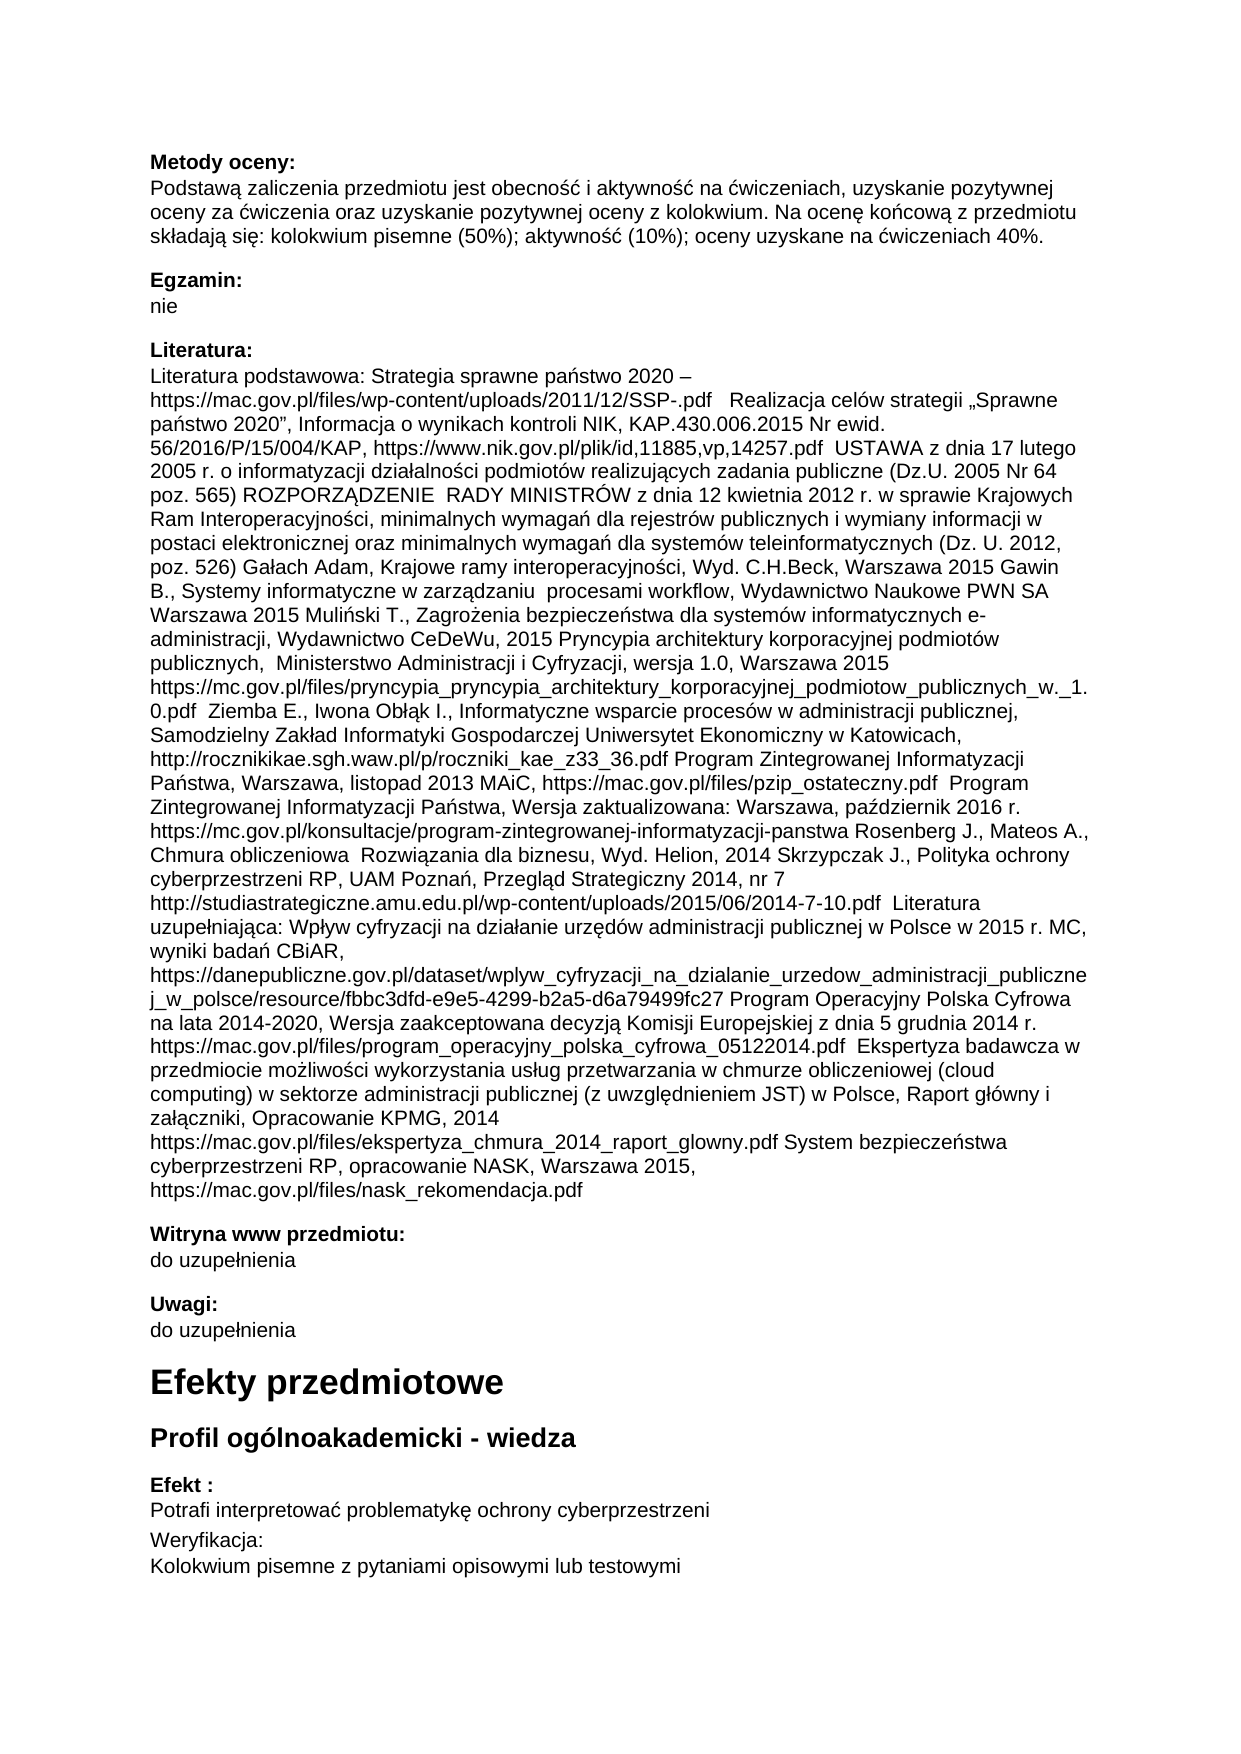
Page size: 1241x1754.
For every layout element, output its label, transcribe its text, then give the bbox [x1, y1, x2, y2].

text Egzamin: [150, 268, 1090, 292]
text Witryna www przedmiotu: [150, 1222, 1090, 1246]
text do uzupełnienia [150, 1318, 1090, 1342]
text Literatura: [150, 337, 1090, 361]
text Literatura podstawowa: Strategia sprawne państwo 2020 – https://mac.gov.pl/files/wp-content/uploads/2011/12/SSP-.pdf Realizacja celów strategii „Sprawne państwo 2020”, Informacja o wynikach kontroli NIK, KAP.430.006.2015 Nr ewid. 56/2016/P/15/004/KAP, https://www.nik.gov.pl/plik/id,11885,vp,14257.pdf USTAWA z dnia 17 lutego 2005 r. o informatyzacji działalności podmiotów realizujących zadania publiczne (Dz.U. 2005 Nr 64 poz. 565) ROZPORZĄDZENIE RADY MINISTRÓW z dnia 12 kwietnia 2012 r. w sprawie Krajowych Ram Interoperacyjności, minimalnych wymagań dla rejestrów publicznych i wymiany informacji w postaci elektronicznej oraz minimalnych wymagań dla systemów teleinformatycznych (Dz. U. 2012, poz. 526) Gałach Adam, Krajowe ramy interoperacyjności, Wyd. C.H.Beck, Warszawa 2015 Gawin B., Systemy informatyczne w zarządzaniu procesami workflow, Wydawnictwo Naukowe PWN SA Warszawa 2015 Muliński T., Zagrożenia bezpieczeństwa dla systemów informatycznych e-administracji, Wydawnictwo CeDeWu, 2015 Pryncypia architektury korporacyjnej podmiotów publicznych, Ministerstwo Administracji i Cyfryzacji, wersja 1.0, Warszawa 2015 https://mc.gov.pl/files/pryncypia_pryncypia_architektury_korporacyjnej_podmiotow_publicznych_w._1.0.pdf Ziemba E., Iwona Obłąk I., Informatyczne wsparcie procesów w administracji publicznej, Samodzielny Zakład Informatyki Gospodarczej Uniwersytet Ekonomiczny w Katowicach, http://rocznikikae.sgh.waw.pl/p/roczniki_kae_z33_36.pdf Program Zintegrowanej Informatyzacji Państwa, Warszawa, listopad 2013 MAiC, https://mac.gov.pl/files/pzip_ostateczny.pdf Program Zintegrowanej Informatyzacji Państwa, Wersja zaktualizowana: Warszawa, październik 2016 r. https://mc.gov.pl/konsultacje/program-zintegrowanej-informatyzacji-panstwa Rosenberg J., Mateos A., Chmura obliczeniowa Rozwiązania dla biznesu, Wyd. Helion, 2014 Skrzypczak J., Polityka ochrony cyberprzestrzeni RP, UAM Poznań, Przegląd Strategiczny 2014, nr 7 http://studiastrategiczne.amu.edu.pl/wp-content/uploads/2015/06/2014-7-10.pdf Literatura uzupełniająca: Wpływ cyfryzacji na działanie urzędów administracji publicznej w Polsce w 2015 r. MC, wyniki badań CBiAR, https://danepubliczne.gov.pl/dataset/wplyw_cyfryzacji_na_dzialanie_urzedow_administracji_publicznej_w_polsce/resource/fbbc3dfd-e9e5-4299-b2a5-d6a79499fc27 Program Operacyjny Polska Cyfrowa na lata 2014-2020, Wersja zaakceptowana decyzją Komisji Europejskiej z dnia 5 grudnia 2014 r. https://mac.gov.pl/files/program_operacyjny_polska_cyfrowa_05122014.pdf Ekspertyza badawcza w przedmiocie możliwości wykorzystania usług przetwarzania w chmurze obliczeniowej (cloud computing) w sektorze administracji publicznej (z uwzględnieniem JST) w Polsce, Raport główny i załączniki, Opracowanie KPMG, 2014 https://mac.gov.pl/files/ekspertyza_chmura_2014_raport_glowny.pdf System bezpieczeństwa cyberprzestrzeni RP, opracowanie NASK, Warszawa 2015, https://mac.gov.pl/files/nask_rekomendacja.pdf [150, 363, 1090, 1202]
text nie [150, 294, 1090, 318]
text Uwagi: [150, 1292, 1090, 1316]
text Kolokwium pisemne z pytaniami opisowymi lub testowymi [150, 1554, 1090, 1578]
subtitle Efekty przedmiotowe [150, 1361, 1090, 1402]
text Podstawą zaliczenia przedmiotu jest obecność i aktywność na ćwiczeniach, uzyskanie pozytywnej oceny za ćwiczenia oraz uzyskanie pozytywnej oceny z kolokwium. Na ocenę końcową z przedmiotu składają się: kolokwium pisemne (50%); aktywność (10%); oceny uzyskane na ćwiczeniach 40%. [150, 176, 1090, 248]
subtitle Profil ogólnoakademicki - wiedza [150, 1422, 1090, 1453]
text Potrafi interpretować problematykę ochrony cyberprzestrzeni [150, 1498, 1090, 1522]
text Efekt : [150, 1473, 1090, 1497]
text Weryfikacja: [150, 1528, 1090, 1552]
text Metody oceny: [150, 150, 1090, 174]
text do uzupełnienia [150, 1248, 1090, 1272]
